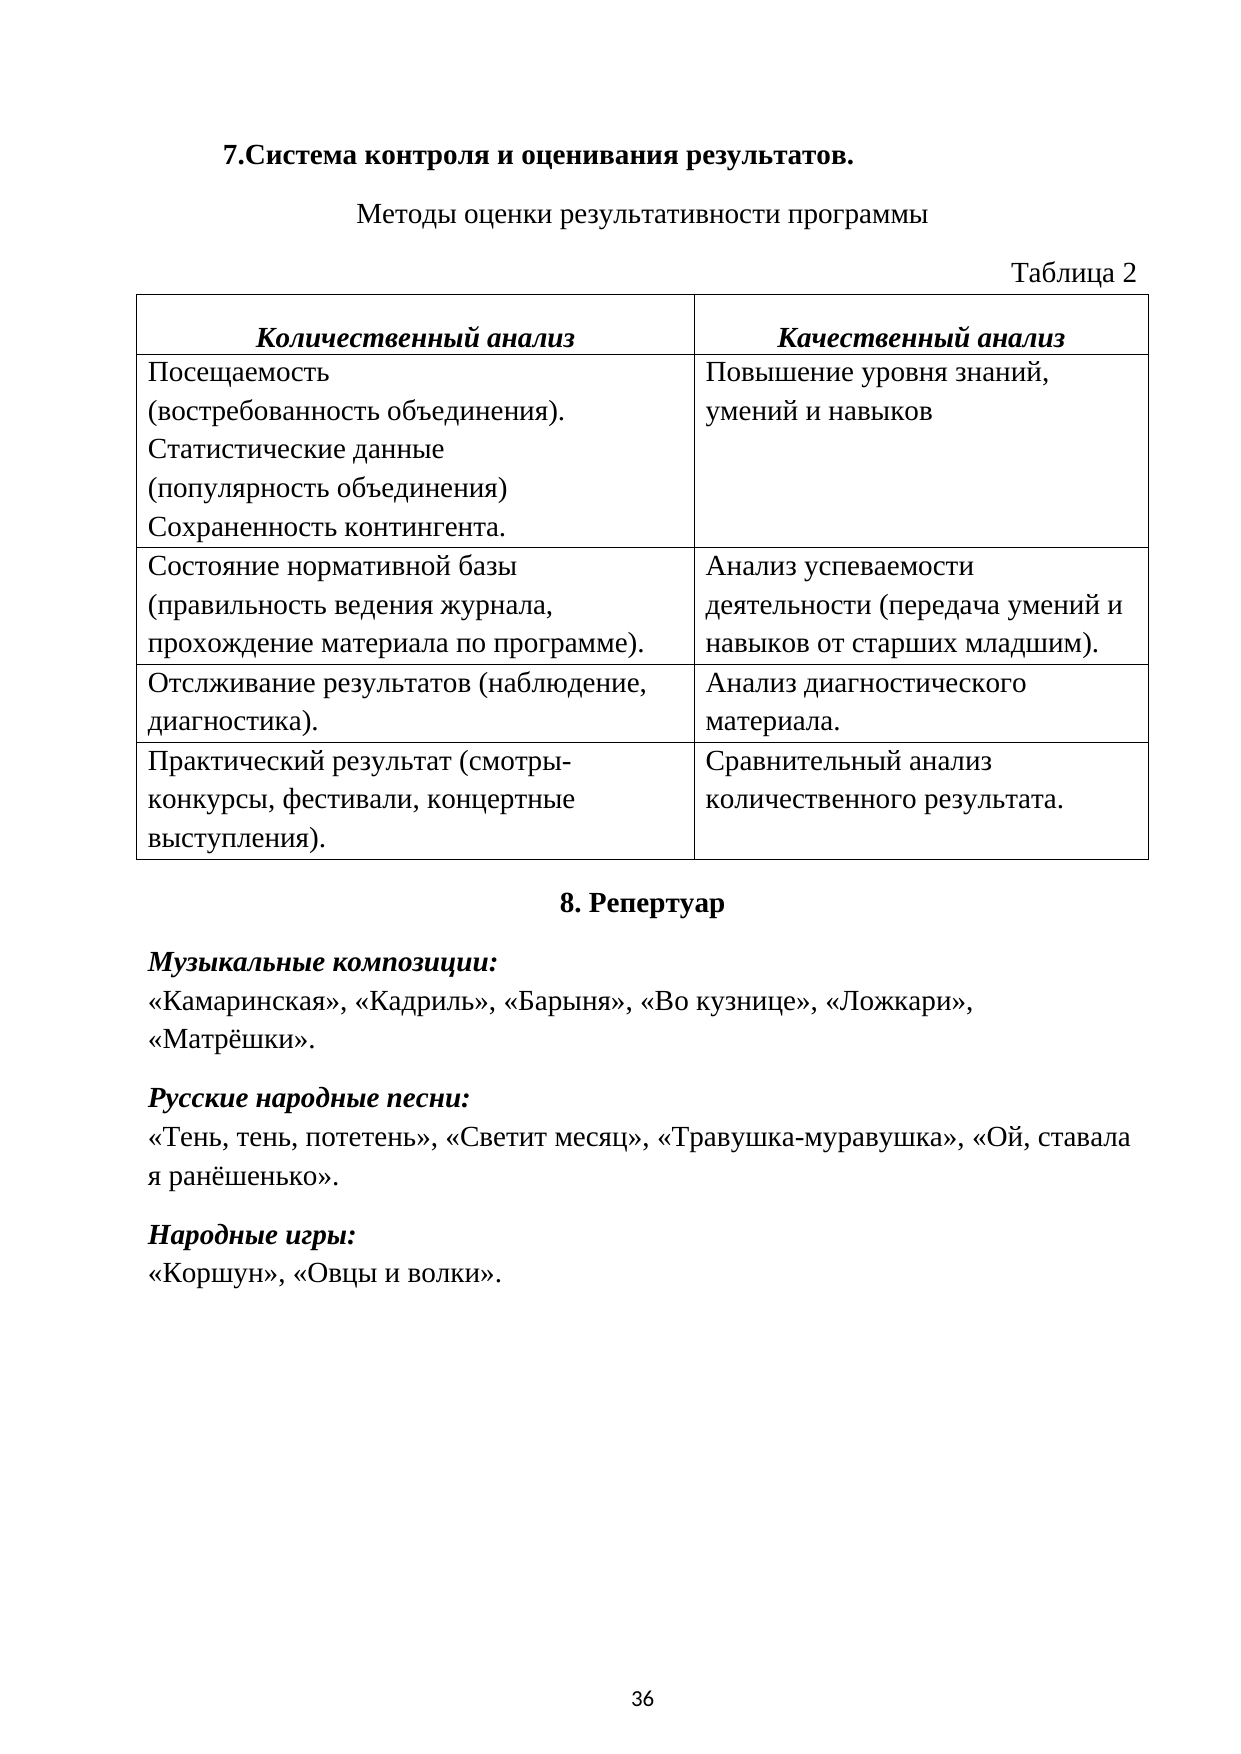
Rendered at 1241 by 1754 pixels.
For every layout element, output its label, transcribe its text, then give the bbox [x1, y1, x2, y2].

text Музыкальные композиции: [148, 944, 1137, 978]
text «Камаринская», «Кадриль», «Барыня», «Во кузнице», «Ложкари», «Матрёшки». [148, 983, 1137, 1055]
table_cell Практический результат (смотры-конкурсы, фестивали, концертные выступления). [137, 743, 694, 859]
text 8. Репертуар [148, 885, 1137, 918]
list 7.Система контроля и оценивания результатов. [223, 137, 1137, 171]
text Таблица 2 [148, 255, 1137, 289]
table_cell Анализ успеваемости деятельности (передача умений и навыков от старших младшим). [695, 548, 1148, 664]
table_cell Сравнительный анализ количественного результата. [695, 743, 1148, 859]
table_header Количественный анализ [137, 295, 694, 353]
table_cell Анализ диагностического материала. [695, 665, 1148, 742]
text Народные игры: [148, 1217, 1137, 1251]
text Методы оценки результативности программы [148, 196, 1137, 229]
text Русские народные песни: [148, 1081, 1137, 1114]
table_cell Отслживание результатов (наблюдение, диагностика). [137, 665, 694, 742]
text «Коршун», «Овцы и волки». [148, 1256, 1137, 1289]
table_cell Посещаемость (востребованность объединения). Статистические данные (популярность объединения) Сохраненность контингента. [137, 355, 694, 547]
table_cell Состояние нормативной базы (правильность ведения журнала, прохождение материала по программе). [137, 548, 694, 664]
table_cell Повышение уровня знаний, умений и навыков [695, 355, 1148, 547]
table_header Качественный анализ [695, 295, 1148, 353]
text «Тень, тень, потетень», «Светит месяц», «Травушка-муравушка», «Ой, ставала я ранёшенько». [148, 1119, 1137, 1191]
